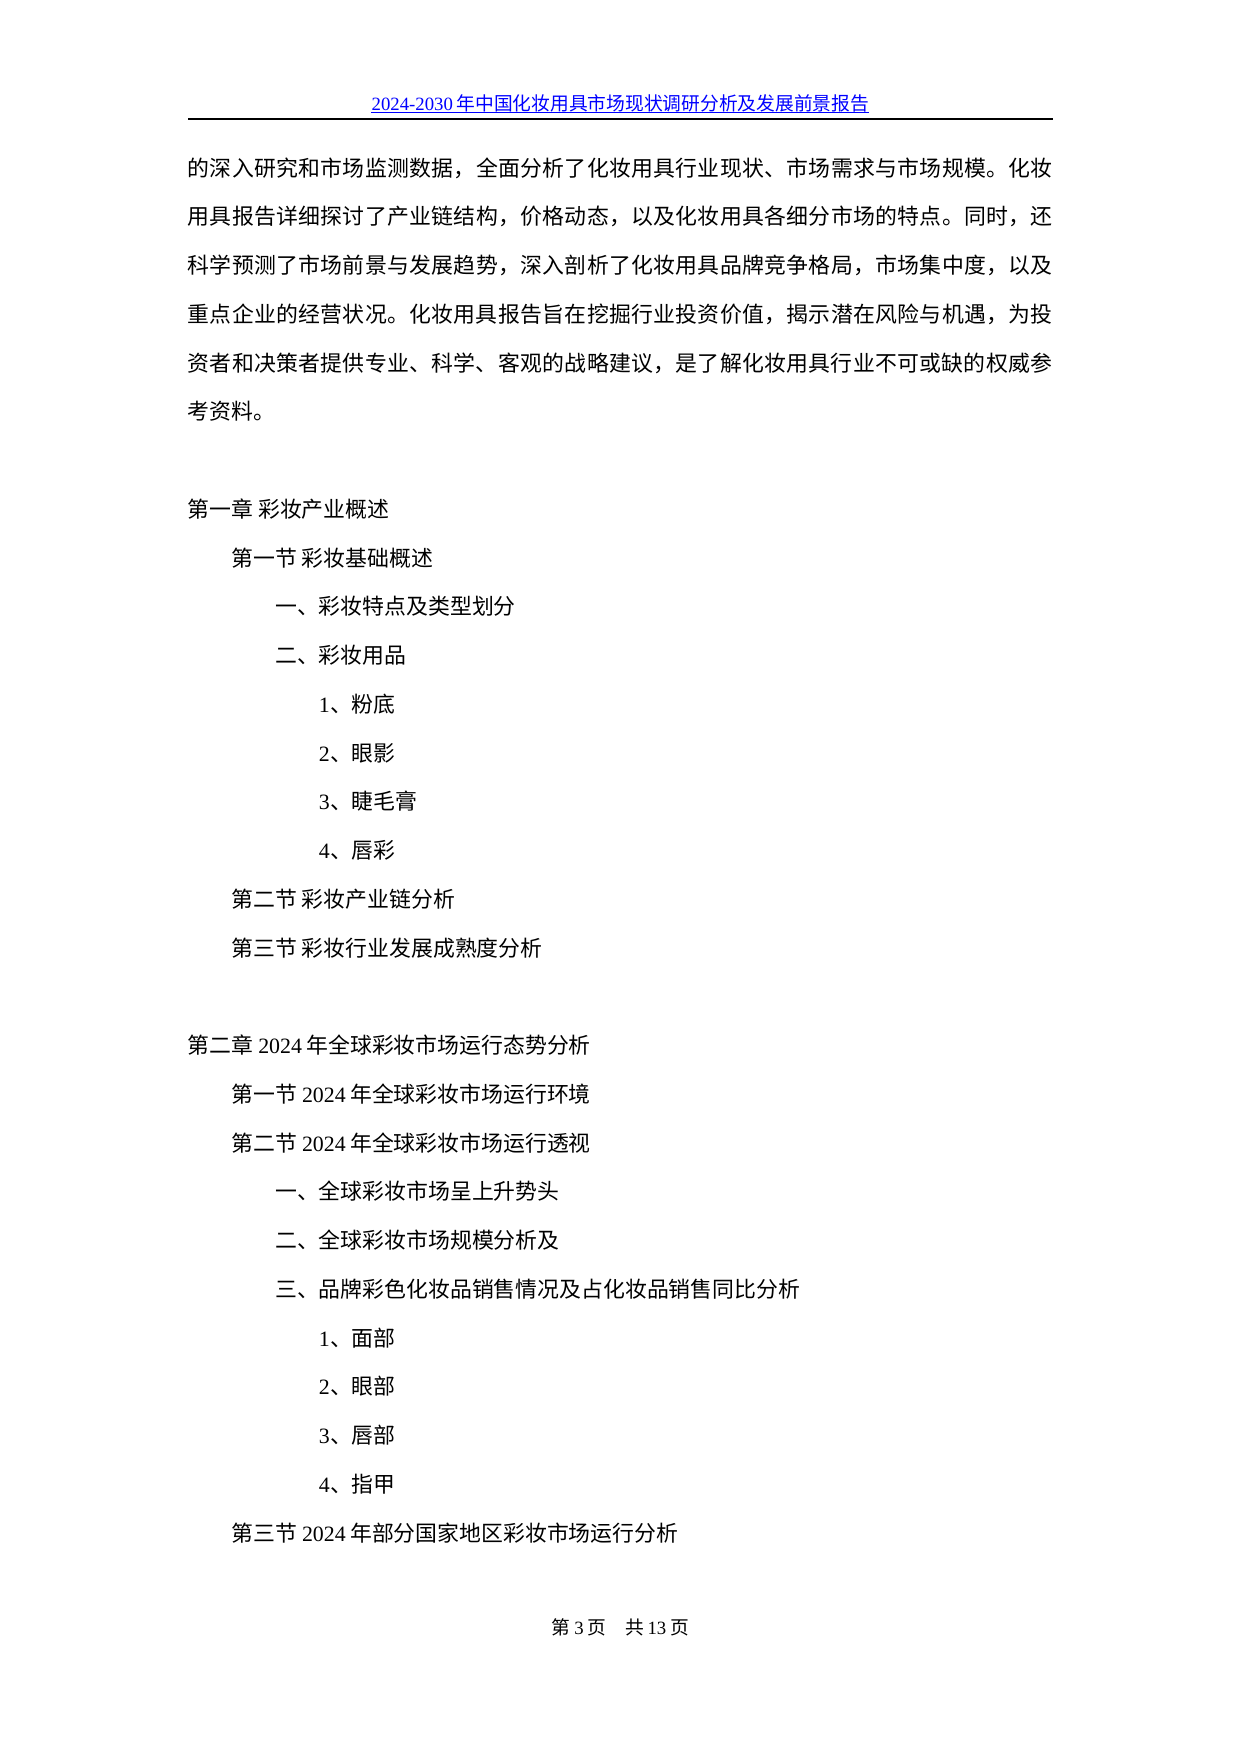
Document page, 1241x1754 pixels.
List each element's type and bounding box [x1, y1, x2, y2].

text [187, 150, 1053, 1548]
